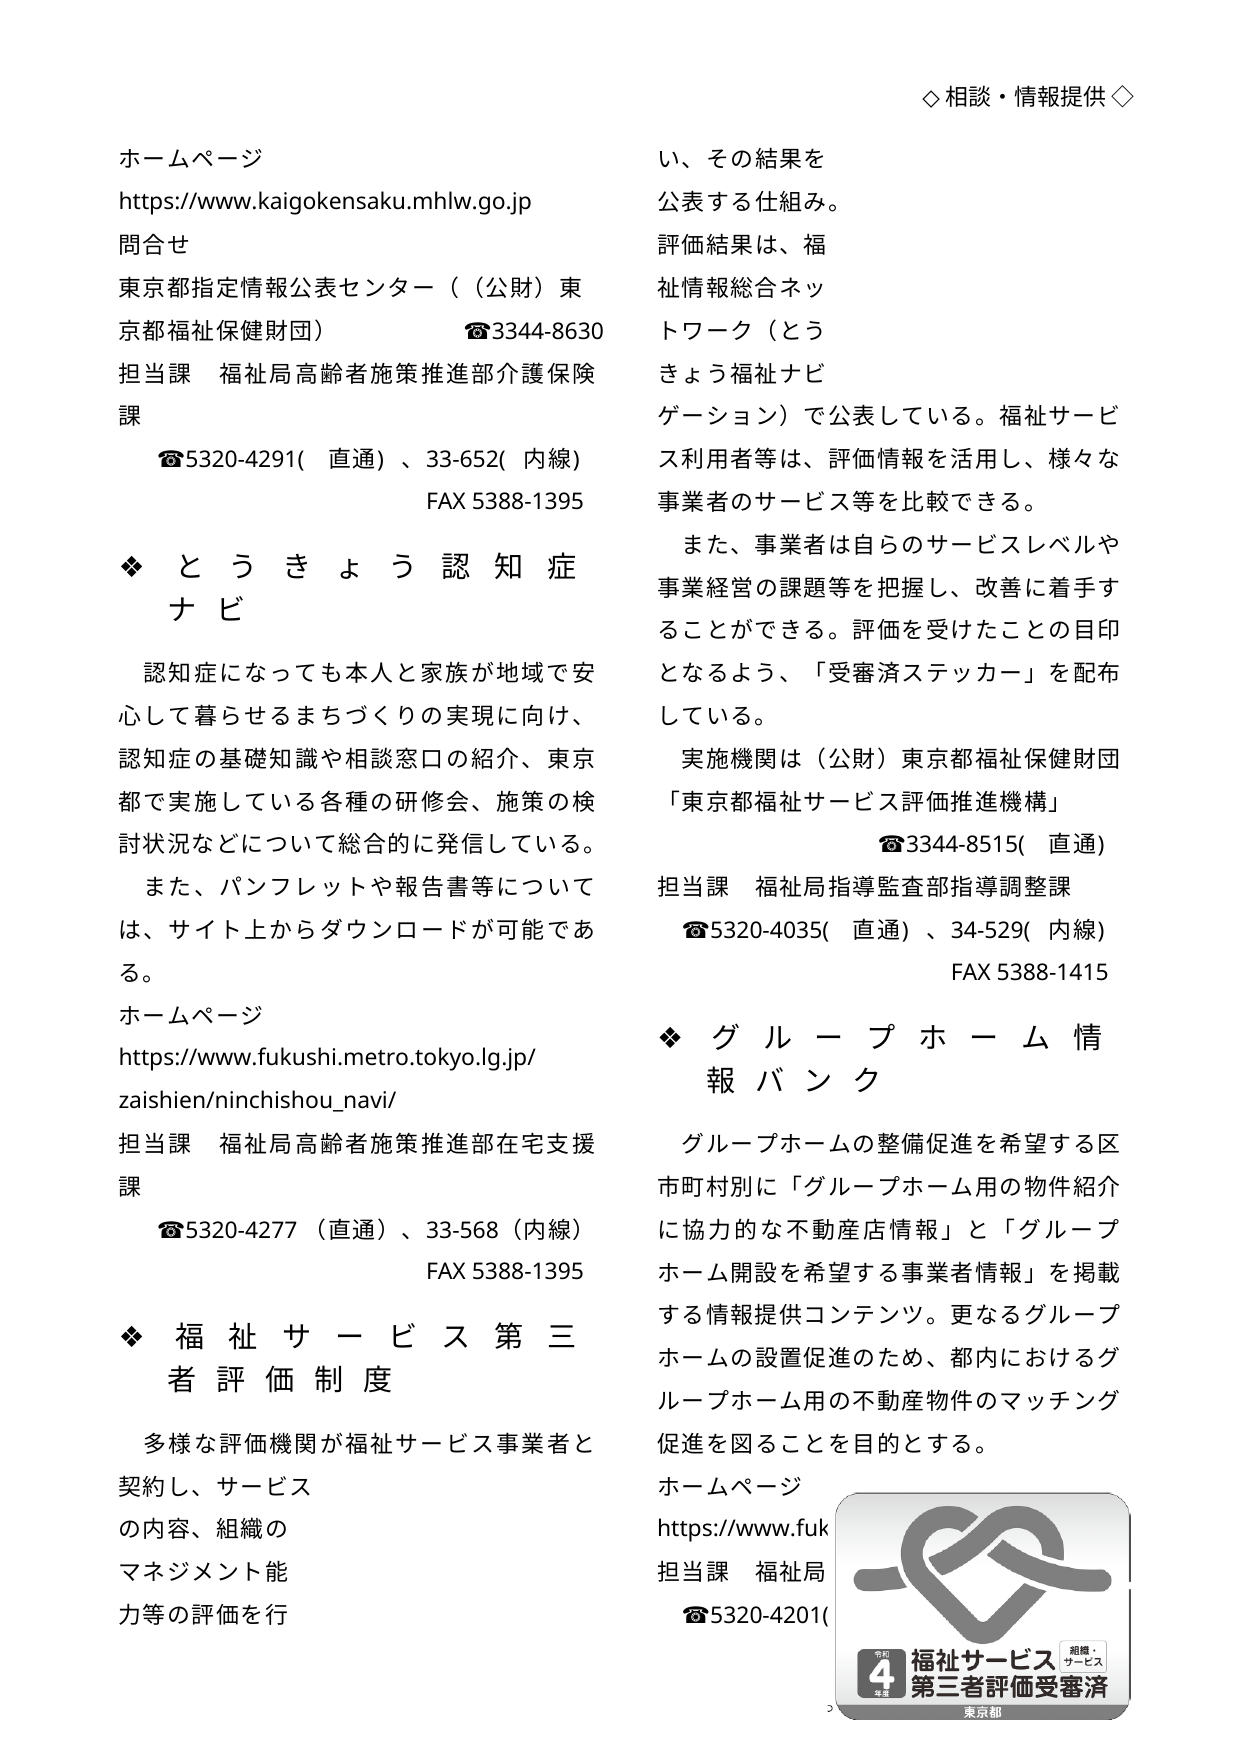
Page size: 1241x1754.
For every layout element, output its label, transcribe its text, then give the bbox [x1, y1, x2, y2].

text 問合せ [118, 222, 597, 265]
text ☎5320-4035(直通)、34-529(内線) [643, 907, 1122, 950]
text 公表する仕組み。 [643, 179, 1122, 222]
text https://www.fukushi.metro.tokyo.lg.jp/zaishien/ninchishou_navi/ [118, 1036, 597, 1121]
text FAX 5388-1415 [643, 950, 1122, 993]
text の内容、組織の [118, 1506, 597, 1549]
text 祉情報総合ネッ [643, 265, 1122, 308]
text きょう福祉ナビ [643, 351, 1122, 393]
text ホームページ [643, 1464, 1122, 1506]
text 担当課 福祉局高齢者施策推進部介護保険課 [118, 351, 597, 436]
text ☎5320-4201(直通)、39-204(内線) [643, 1592, 827, 1635]
text ❖ グループホーム情報バンク [643, 1014, 1122, 1100]
text https://www.fukunavi.or.jp/fukunavi/gh [643, 1506, 827, 1549]
picture [827, 1491, 1134, 1754]
text トワーク（とう [643, 308, 1122, 351]
text また、事業者は自らのサービスレベルや事業経営の課題等を把握し、改善に着手することができる。評価を受けたことの目印となるよう、「受審済ステッカー」を配布している。 [643, 522, 1122, 736]
text ゲーション）で公表している。福祉サービス利用者等は、評価情報を活用し、様々な事業者のサービス等を比較できる。 [643, 393, 1122, 522]
text ☎5320-4291(直通)、33-652(内線) [118, 436, 597, 479]
text 東京都指定情報公表センター（（公財）東京都福祉保健財団） ☎3344-8630 [118, 265, 597, 351]
text https://www.kaigokensaku.mhlw.go.jp [118, 179, 597, 222]
text 担当課 福祉局企画部企画政策課 [643, 1549, 827, 1592]
text ❖ とうきょう認知症ナビ [118, 543, 597, 629]
text 多様な評価機関が福祉サービス事業者と契約し、サービス [118, 1421, 597, 1506]
text 力等の評価を行 [118, 1592, 597, 1635]
text 担当課 福祉局高齢者施策推進部在宅支援課 [118, 1121, 597, 1207]
text ホームページ [118, 993, 597, 1036]
text また、パンフレットや報告書等については、サイト上からダウンロードが可能である。 [118, 864, 597, 993]
text ☎5320-4277（直通）、33-568（内線） [118, 1207, 597, 1249]
text い、その結果を [643, 137, 1122, 179]
text マネジメント能 [118, 1549, 597, 1592]
text FAX 5388-1395 [118, 1249, 597, 1292]
text ホームページ [118, 137, 597, 179]
text ❖ 福祉サービス第三者評価制度 [118, 1314, 597, 1399]
text 評価結果は、福 [643, 222, 1122, 265]
text 認知症になっても本人と家族が地域で安心して暮らせるまちづくりの実現に向け、認知症の基礎知識や相談窓口の紹介、東京都で実施している各種の研修会、施策の検討状況などについて総合的に発信している。 [118, 650, 597, 864]
text ☎3344-8515(直通) [643, 822, 1122, 864]
text FAX 5388-1395 [118, 479, 597, 522]
text 実施機関は（公財）東京都福祉保健財団「東京都福祉サービス評価推進機構」 [643, 736, 1122, 822]
text 担当課 福祉局指導監査部指導調整課 [643, 864, 1122, 907]
text グループホームの整備促進を希望する区市町村別に「グループホーム用の物件紹介に協力的な不動産店情報」と「グループホーム開設を希望する事業者情報」を掲載する情報提供コンテンツ。更なるグループホームの設置促進のため、都内におけるグループホーム用の不動産物件のマッチング促進を図ることを目的とする。 [643, 1121, 1122, 1464]
